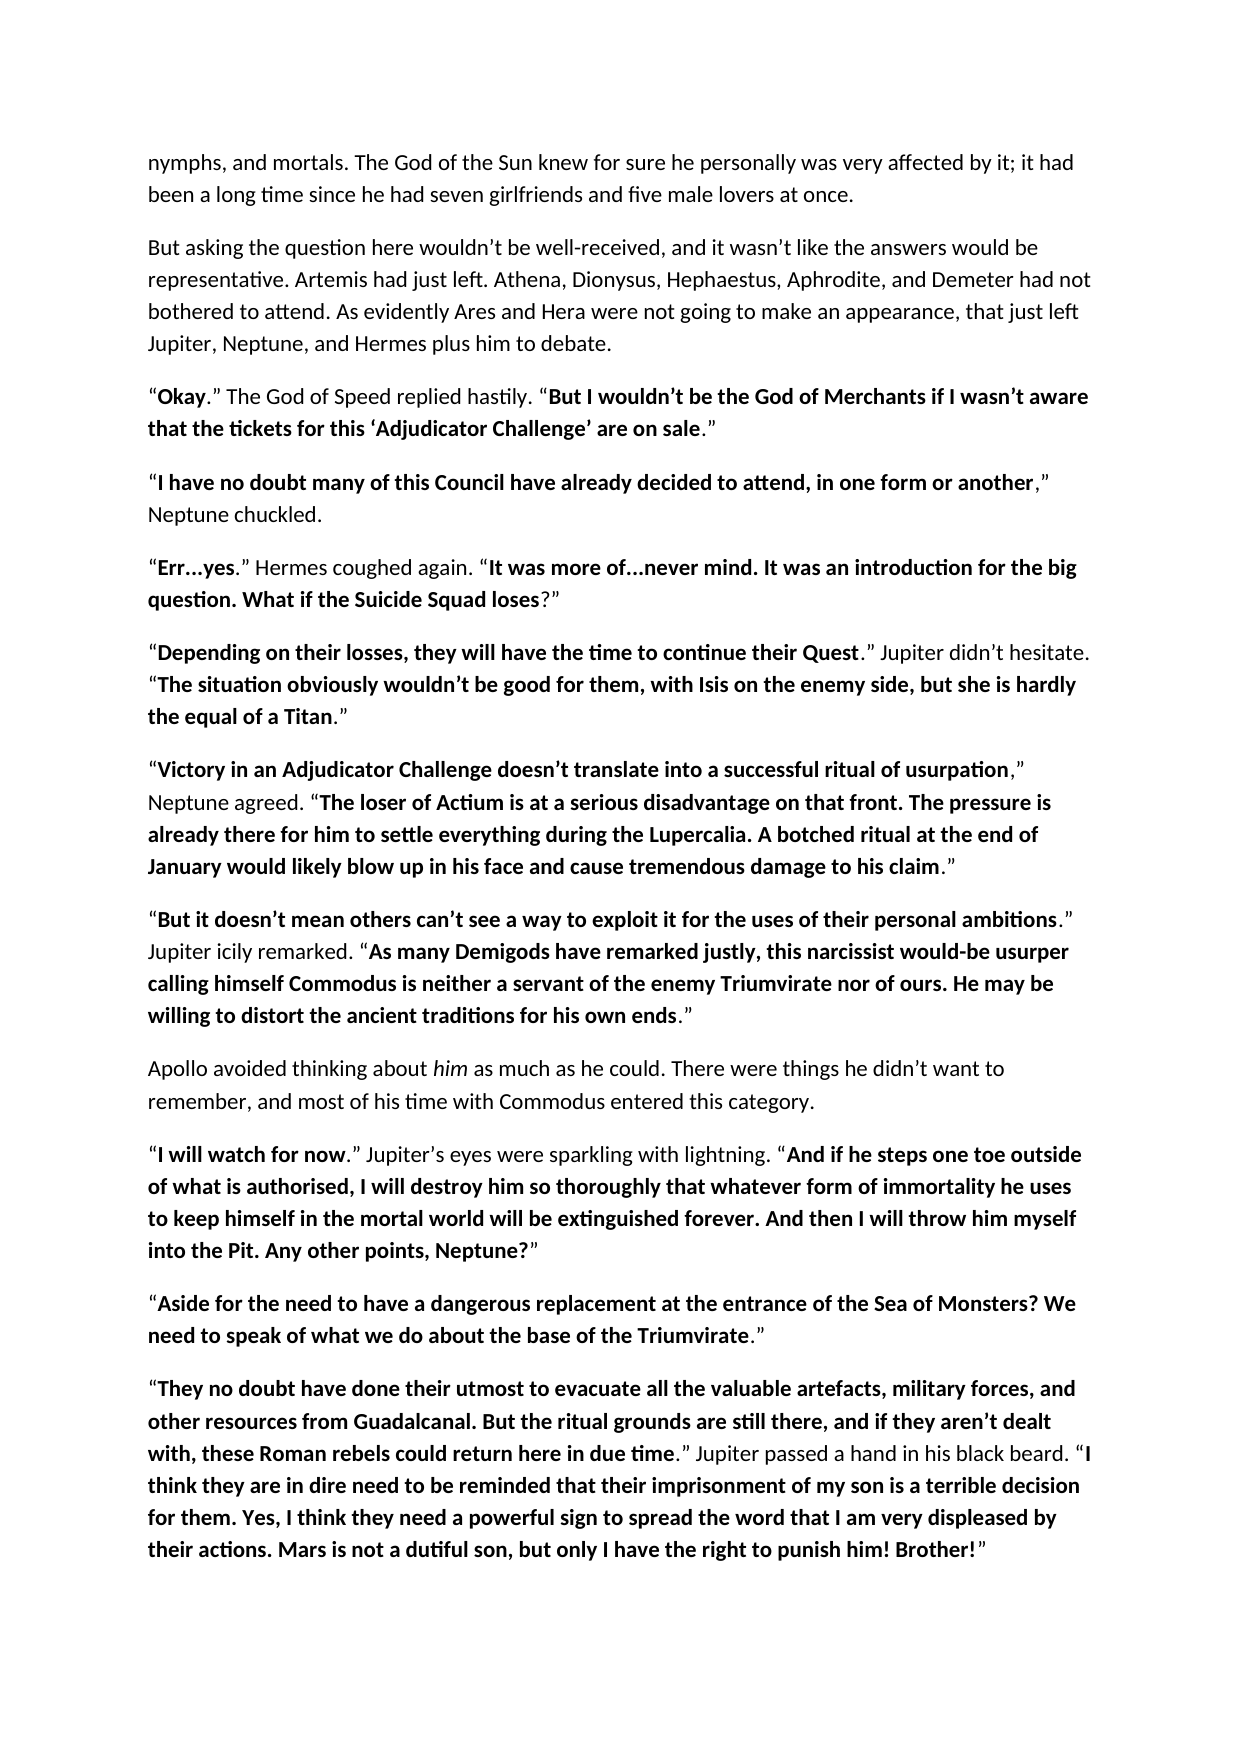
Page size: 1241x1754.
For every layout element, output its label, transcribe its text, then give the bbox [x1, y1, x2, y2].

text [148, 148, 1093, 208]
text “Okay.” The God of Speed replied hastily. “But I wouldn’t be the God of Merchants if I wasn’t aware that the tickets for this ‘Adjudicator Challenge’ are on sale.” [148, 382, 1093, 443]
text “Victory in an Adjudicator Challenge doesn’t translate into a successful ritual of usurpation,” Neptune agreed. “The loser of Actium is at a serious disadvantage on that front. The pressure is already there for him to settle everything during the Lupercalia. A botched ritual at the end of January would likely blow up in his face and cause tremendous damage to his claim.” [148, 755, 1093, 880]
text “I will watch for now.” Jupiter’s eyes were sparkling with lightning. “And if he steps one toe outside of what is authorised, I will destroy him so thoroughly that whatever form of immortality he uses to keep himself in the mortal world will be extinguished forever. And then I will throw him myself into the Pit. Any other points, Neptune?” [148, 1140, 1093, 1264]
text “I have no doubt many of this Council have already decided to attend, in one form or another,” Neptune chuckled. [148, 468, 1093, 528]
text But asking the question here wouldn’t be well-received, and it wasn’t like the answers would be representative. Artemis had just left. Athena, Dionysus, Hephaestus, Aphrodite, and Demeter had not bothered to attend. As evidently Ares and Hera were not going to make an appearance, that just left Jupiter, Neptune, and Hermes plus him to debate. [148, 233, 1093, 357]
text “Aside for the need to have a dangerous replacement at the entrance of the Sea of Monsters? We need to speak of what we do about the base of the Triumvirate.” [148, 1289, 1093, 1349]
text “They no doubt have done their utmost to evacuate all the valuable artefacts, military forces, and other resources from Guadalcanal. But the ritual grounds are still there, and if they aren’t dealt with, these Roman rebels could return here in due time.” Jupiter passed a hand in his black beard. “I think they are in dire need to be reminded that their imprisonment of my son is a terrible decision for them. Yes, I think they need a powerful sign to spread the word that I am very displeased by their actions. Mars is not a dutiful son, but only I have the right to punish him! Brother!” [148, 1374, 1093, 1563]
text “Depending on their losses, they will have the time to continue their Quest.” Jupiter didn’t hesitate. “The situation obviously wouldn’t be good for them, with Isis on the enemy side, but she is hardly the equal of a Titan.” [148, 638, 1093, 730]
text “Err...yes.” Hermes coughed again. “It was more of...never mind. It was an introduction for the big question. What if the Suicide Squad loses?” [148, 553, 1093, 613]
text Apollo avoided thinking about him as much as he could. There were things he didn’t want to remember, and most of his time with Commodus entered this category. [148, 1054, 1093, 1115]
text “But it doesn’t mean others can’t see a way to exploit it for the uses of their personal ambitions.” Jupiter icily remarked. “As many Demigods have remarked justly, this narcissist would-be usurper calling himself Commodus is neither a servant of the enemy Triumvirate nor of ours. He may be willing to distort the ancient traditions for his own ends.” [148, 905, 1093, 1029]
